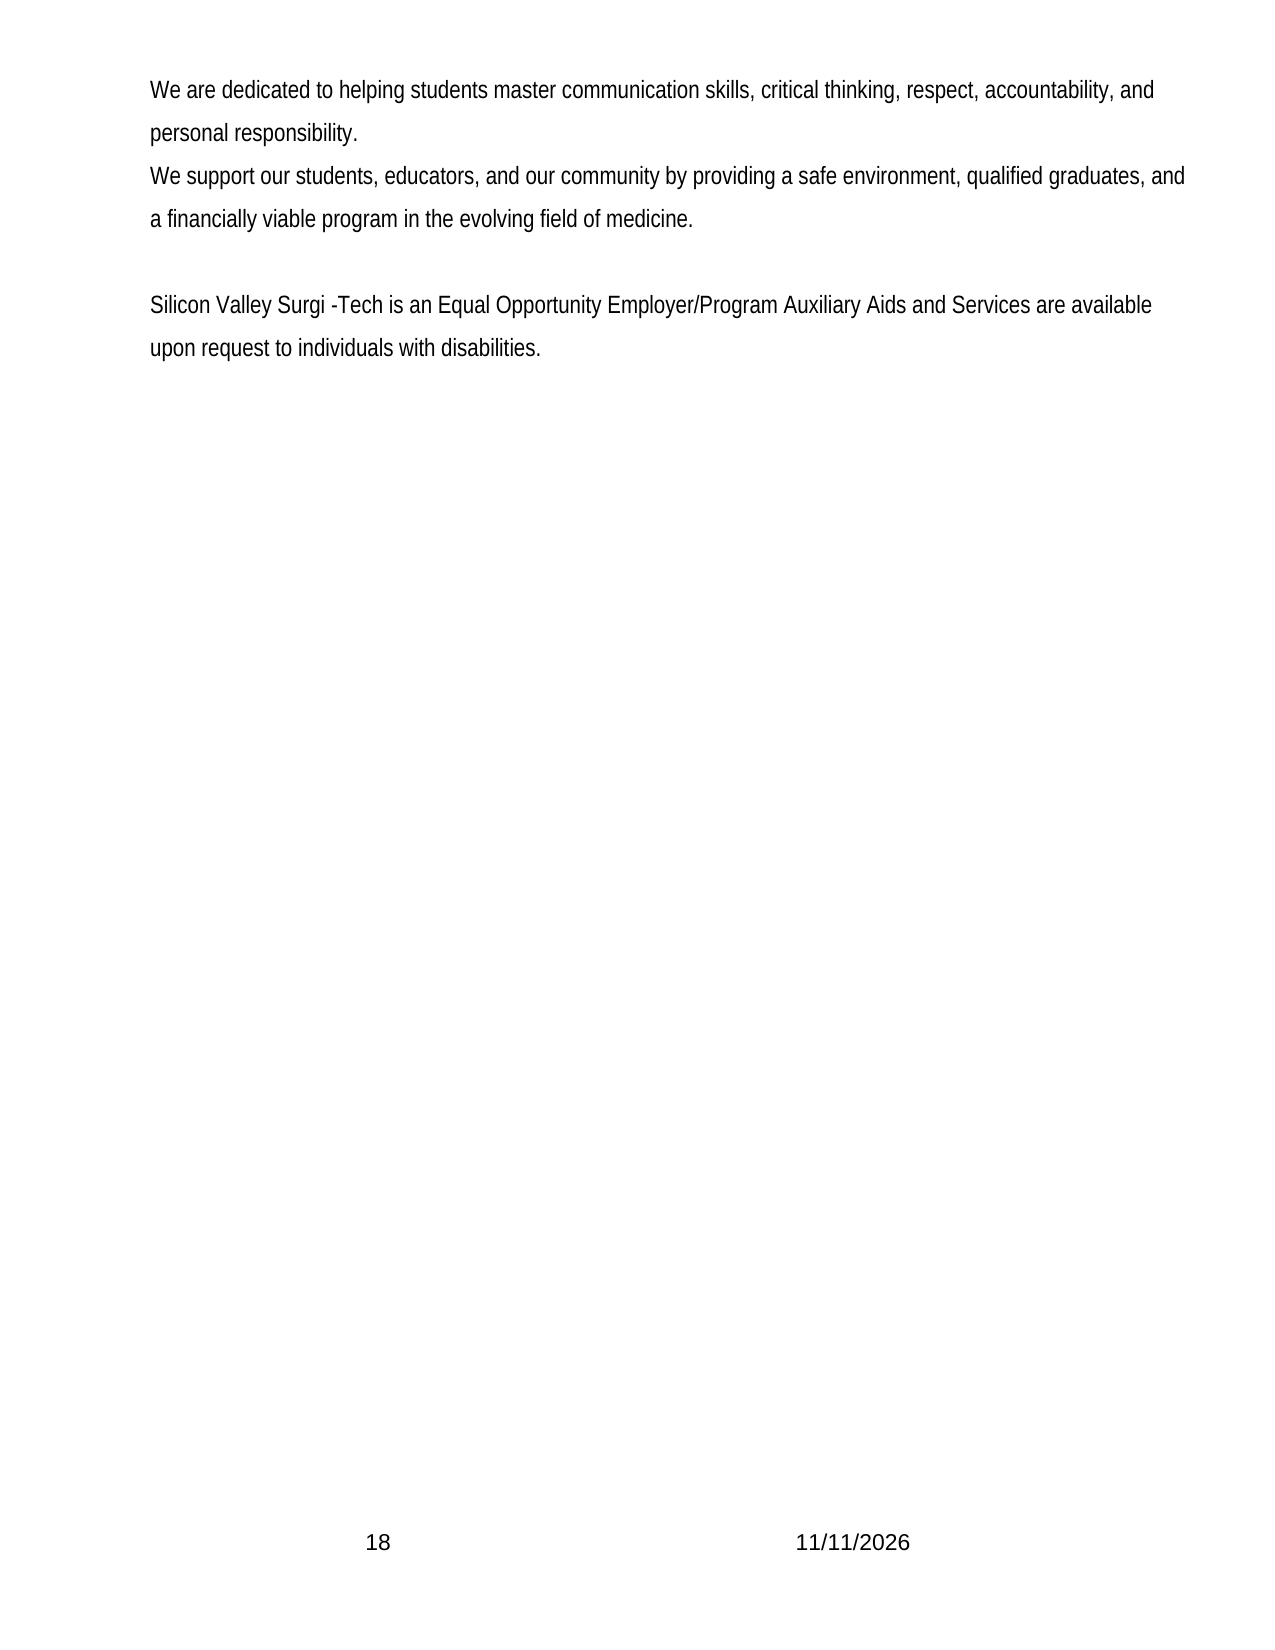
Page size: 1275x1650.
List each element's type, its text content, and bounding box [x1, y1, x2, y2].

text We support our students, educators, and our community by providing a safe environment, qualified graduates, and a financially viable program in the evolving field of medicine. [150, 161, 1200, 232]
text We are dedicated to helping students master communication skills, critical thinking, respect, accountability, and personal responsibility. [150, 75, 1200, 147]
